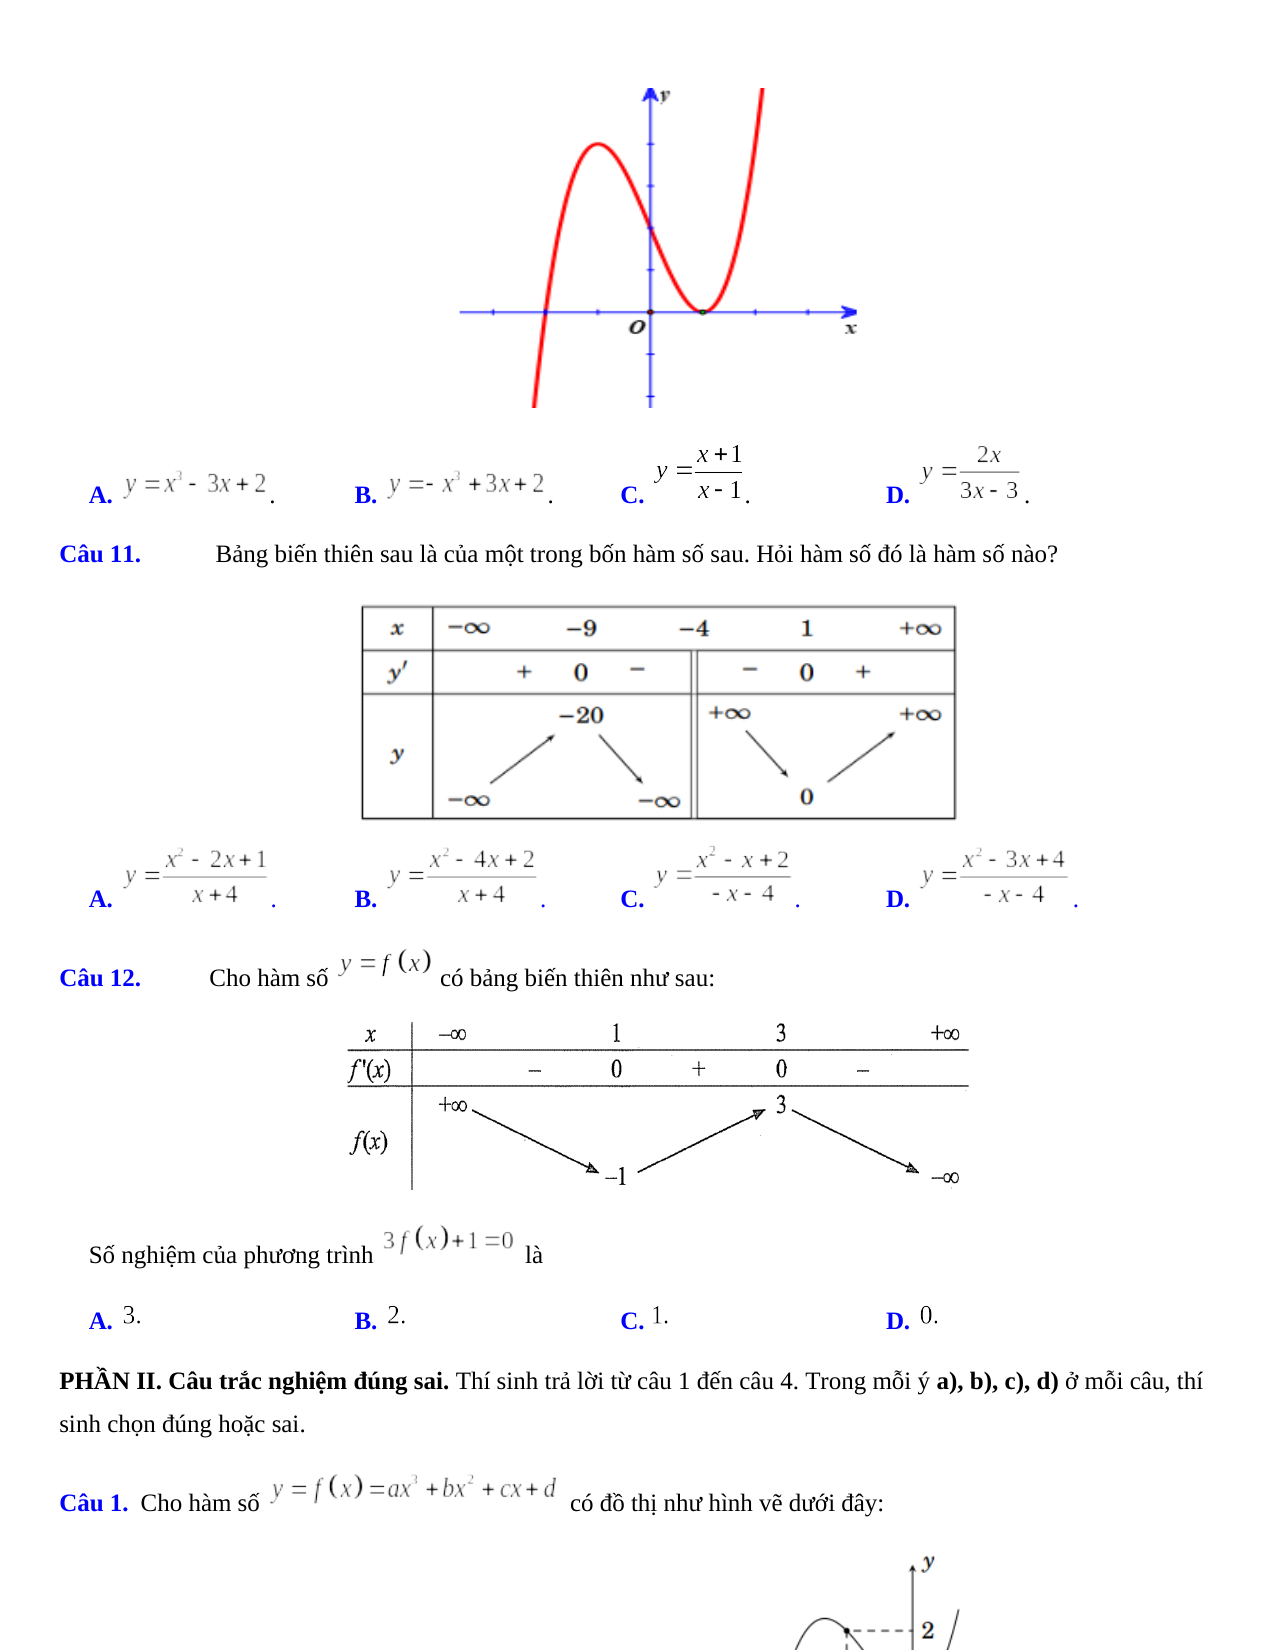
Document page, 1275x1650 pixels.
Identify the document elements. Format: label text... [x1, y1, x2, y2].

text Câu 11. Bảng biến thiên sau là của một trong bốn hàm số sau. Hỏi hàm số đó là hàm số nào? [59, 539, 1228, 568]
text PHẦN II. Câu trắc nghiệm đúng sai. Thí sinh trả lời từ câu 1 đến câu 4. Trong mỗi ý a), b), c), d) ở mỗi câu, thí sinh chọn đúng hoặc sai. [59, 1366, 1228, 1438]
text A. B. C. D. [59, 1299, 1228, 1335]
picture [347, 1022, 969, 1190]
picture [353, 599, 963, 827]
text Câu 1. Cho hàm số có đồ thị như hình vẽ dưới đây: [59, 1469, 1228, 1517]
text Câu 12. Cho hàm số có bảng biến thiên như sau: [59, 943, 1228, 991]
picture [459, 88, 857, 408]
text A. . B. . C. . D. . [59, 841, 1228, 912]
text Số nghiệm của phương trình là [59, 1221, 1228, 1268]
text A. . B. . C. . D. . [59, 438, 1228, 508]
picture [739, 1551, 1059, 1650]
